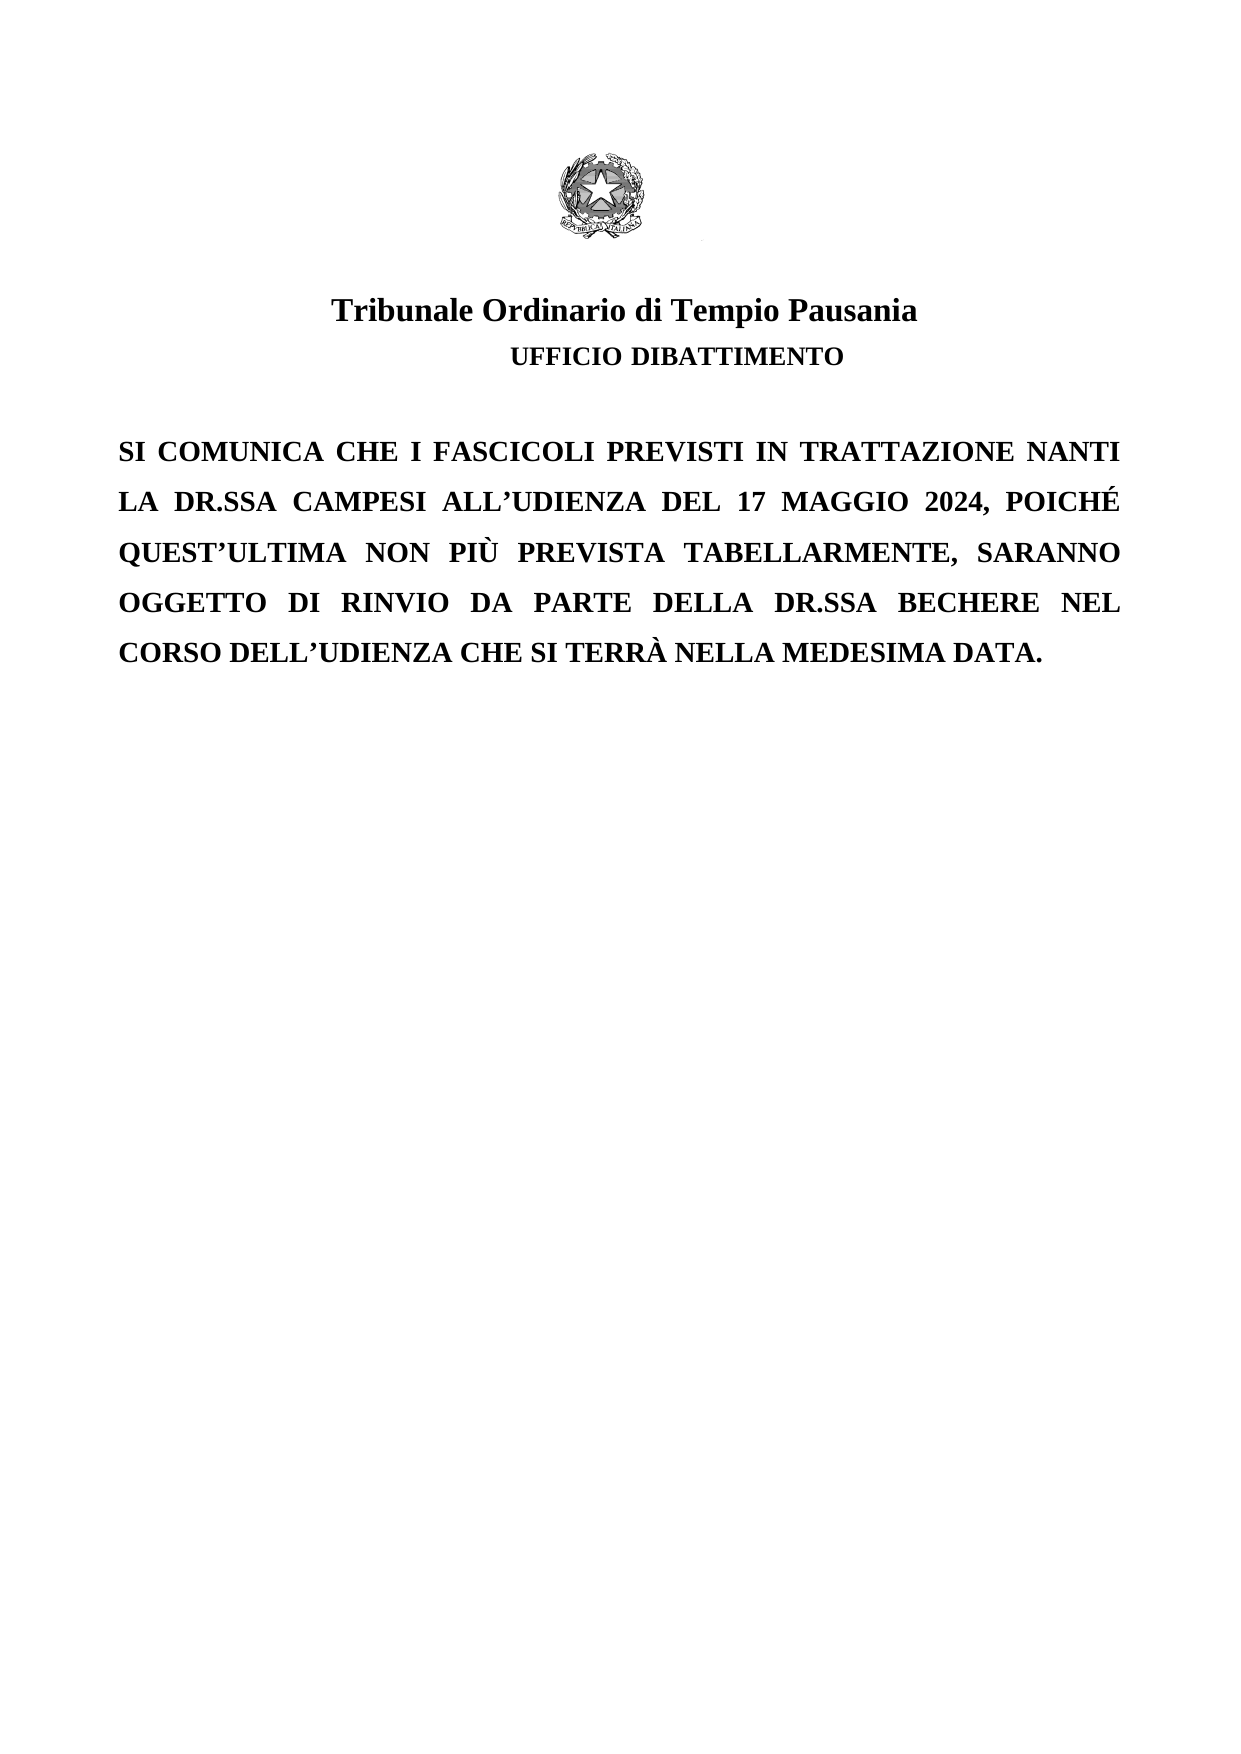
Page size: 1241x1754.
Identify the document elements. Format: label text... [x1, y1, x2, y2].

text SI COMUNICA CHE I FASCICOLI PREVISTI IN TRATTAZIONE NANTI LA DR.SSA CAMPESI ALL’UDIENZA DEL 17 MAGGIO 2024, POICHÉ QUEST’ULTIMA NON PIÙ PREVISTA TABELLARMENTE, SARANNO OGGETTO DI RINVIO DA PARTE DELLA DR.SSA BECHERE NEL CORSO DELL’UDIENZA CHE SI TERRÀ NELLA MEDESIMA DATA. [118, 434, 1122, 669]
text ufficio dibattimento [118, 335, 1122, 373]
text Tribunale Ordinario di Tempio Pausania [118, 291, 1122, 329]
